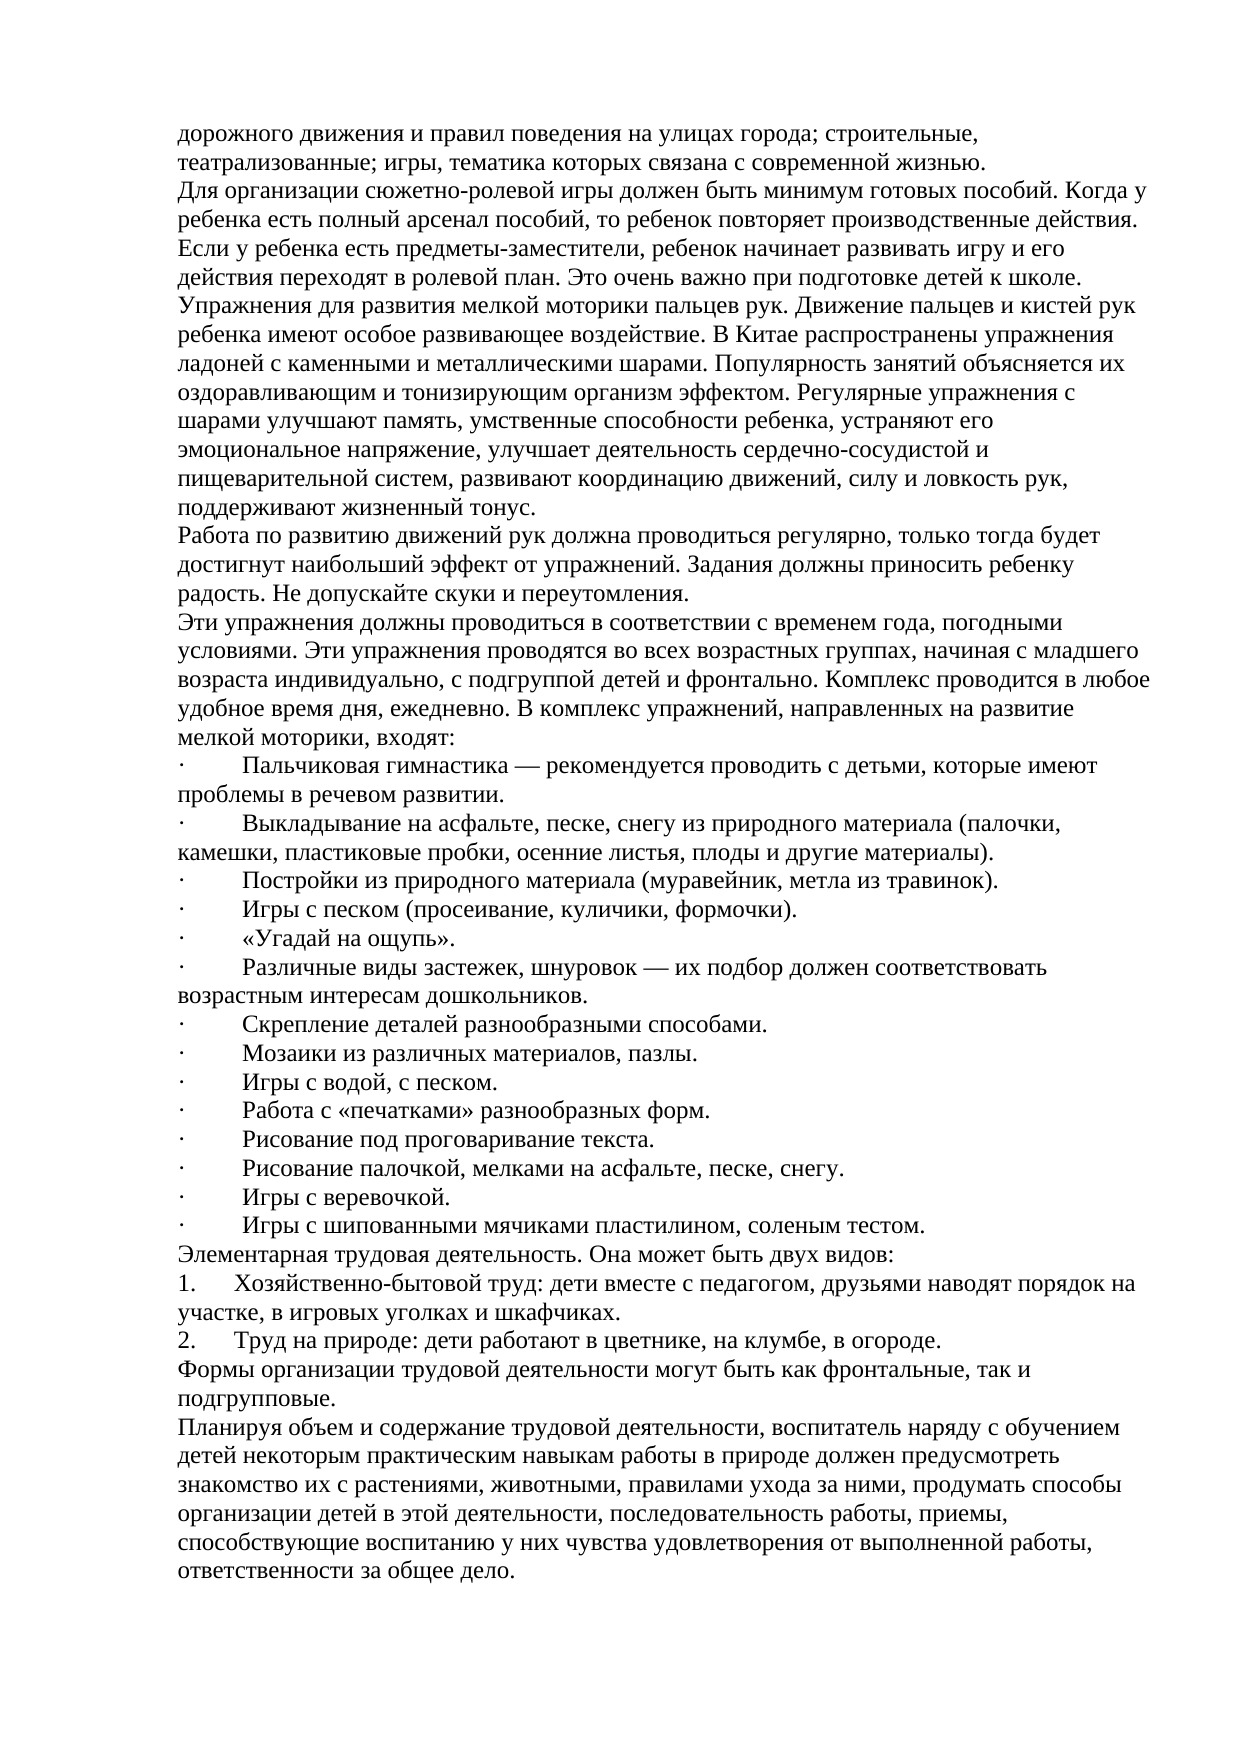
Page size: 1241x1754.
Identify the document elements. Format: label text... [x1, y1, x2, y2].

text Эти упражнения должны проводиться в соответствии с временем года, погодными условиями. Эти упражнения проводятся во всех возрастных группах, начиная с младшего возраста индивидуально, с подгруппой детей и фронтально. Комплекс проводится в любое удобное время дня, ежедневно. В комплекс упражнений, направленных на развитие мелкой моторики, входят: [177, 607, 1152, 751]
text Работа по развитию движений рук должна проводиться регулярно, только тогда будет достигнут наибольший эффект от упражнений. Задания должны приносить ребенку радость. Не допускайте скуки и переутомления. [177, 521, 1152, 607]
text 1. Хозяйственно-бытовой труд: дети вместе с педагогом, друзьями наводят порядок на участке, в игровых уголках и шкафчиках. [177, 1268, 1152, 1326]
text · Работа с «печатками» разнообразных форм. [177, 1096, 1152, 1124]
text · «Угадай на ощупь». [177, 923, 1152, 952]
text · Постройки из природного материала (муравейник, метла из травинок). [177, 866, 1152, 894]
text Для организации сюжетно-ролевой игры должен быть минимум готовых пособий. Когда у ребенка есть полный арсенал пособий, то ребенок повторяет производственные действия. Если у ребенка есть предметы-заместители, ребенок начинает развивать игру и его действия переходят в ролевой план. Это очень важно при подготовке детей к школе. [177, 176, 1152, 291]
text · Игры с водой, с песком. [177, 1067, 1152, 1096]
text · Игры с песком (просеивание, куличики, формочки). [177, 894, 1152, 923]
text · Пальчиковая гимнастика — рекомендуется проводить с детьми, которые имеют проблемы в речевом развитии. [177, 751, 1152, 808]
text · Рисование под проговаривание текста. [177, 1124, 1152, 1153]
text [177, 118, 1152, 176]
text · Скрепление деталей разнообразными способами. [177, 1009, 1152, 1038]
text · Выкладывание на асфальте, песке, снегу из природного материала (палочки, камешки, пластиковые пробки, осенние листья, плоды и другие материалы). [177, 808, 1152, 866]
text Планируя объем и содержание трудовой деятельности, воспитатель наряду с обучением детей некоторым практическим навыкам работы в природе должен предусмотреть знакомство их с растениями, животными, правилами ухода за ними, продумать способы организации детей в этой деятельности, последовательность работы, приемы, способствующие воспитанию у них чувства удовлетворения от выполненной работы, ответственности за общее дело. [177, 1412, 1152, 1584]
text Упражнения для развития мелкой моторики пальцев рук. Движение пальцев и кистей рук ребенка имеют особое развивающее воздействие. В Китае распространены упражнения ладоней с каменными и металлическими шарами. Популярность занятий объясняется их оздоравливающим и тонизирующим организм эффектом. Регулярные упражнения с шарами улучшают память, умственные способности ребенка, устраняют его эмоциональное напряжение, улучшает деятельность сердечно-сосудистой и пищеварительной систем, развивают координацию движений, силу и ловкость рук, поддерживают жизненный тонус. [177, 291, 1152, 521]
text · Мозаики из различных материалов, пазлы. [177, 1038, 1152, 1067]
text · Игры с шипованными мячиками пластилином, соленым тестом. [177, 1211, 1152, 1239]
text · Различные виды застежек, шнуровок — их подбор должен соответствовать возрастным интересам дошкольников. [177, 952, 1152, 1009]
text Элементарная трудовая деятельность. Она может быть двух видов: [177, 1239, 1152, 1268]
text 2. Труд на природе: дети работают в цветнике, на клумбе, в огороде. [177, 1326, 1152, 1354]
text · Игры с веревочкой. [177, 1182, 1152, 1211]
text · Рисование палочкой, мелками на асфальте, песке, снегу. [177, 1153, 1152, 1182]
text Формы организации трудовой деятельности могут быть как фронтальные, так и подгрупповые. [177, 1354, 1152, 1412]
